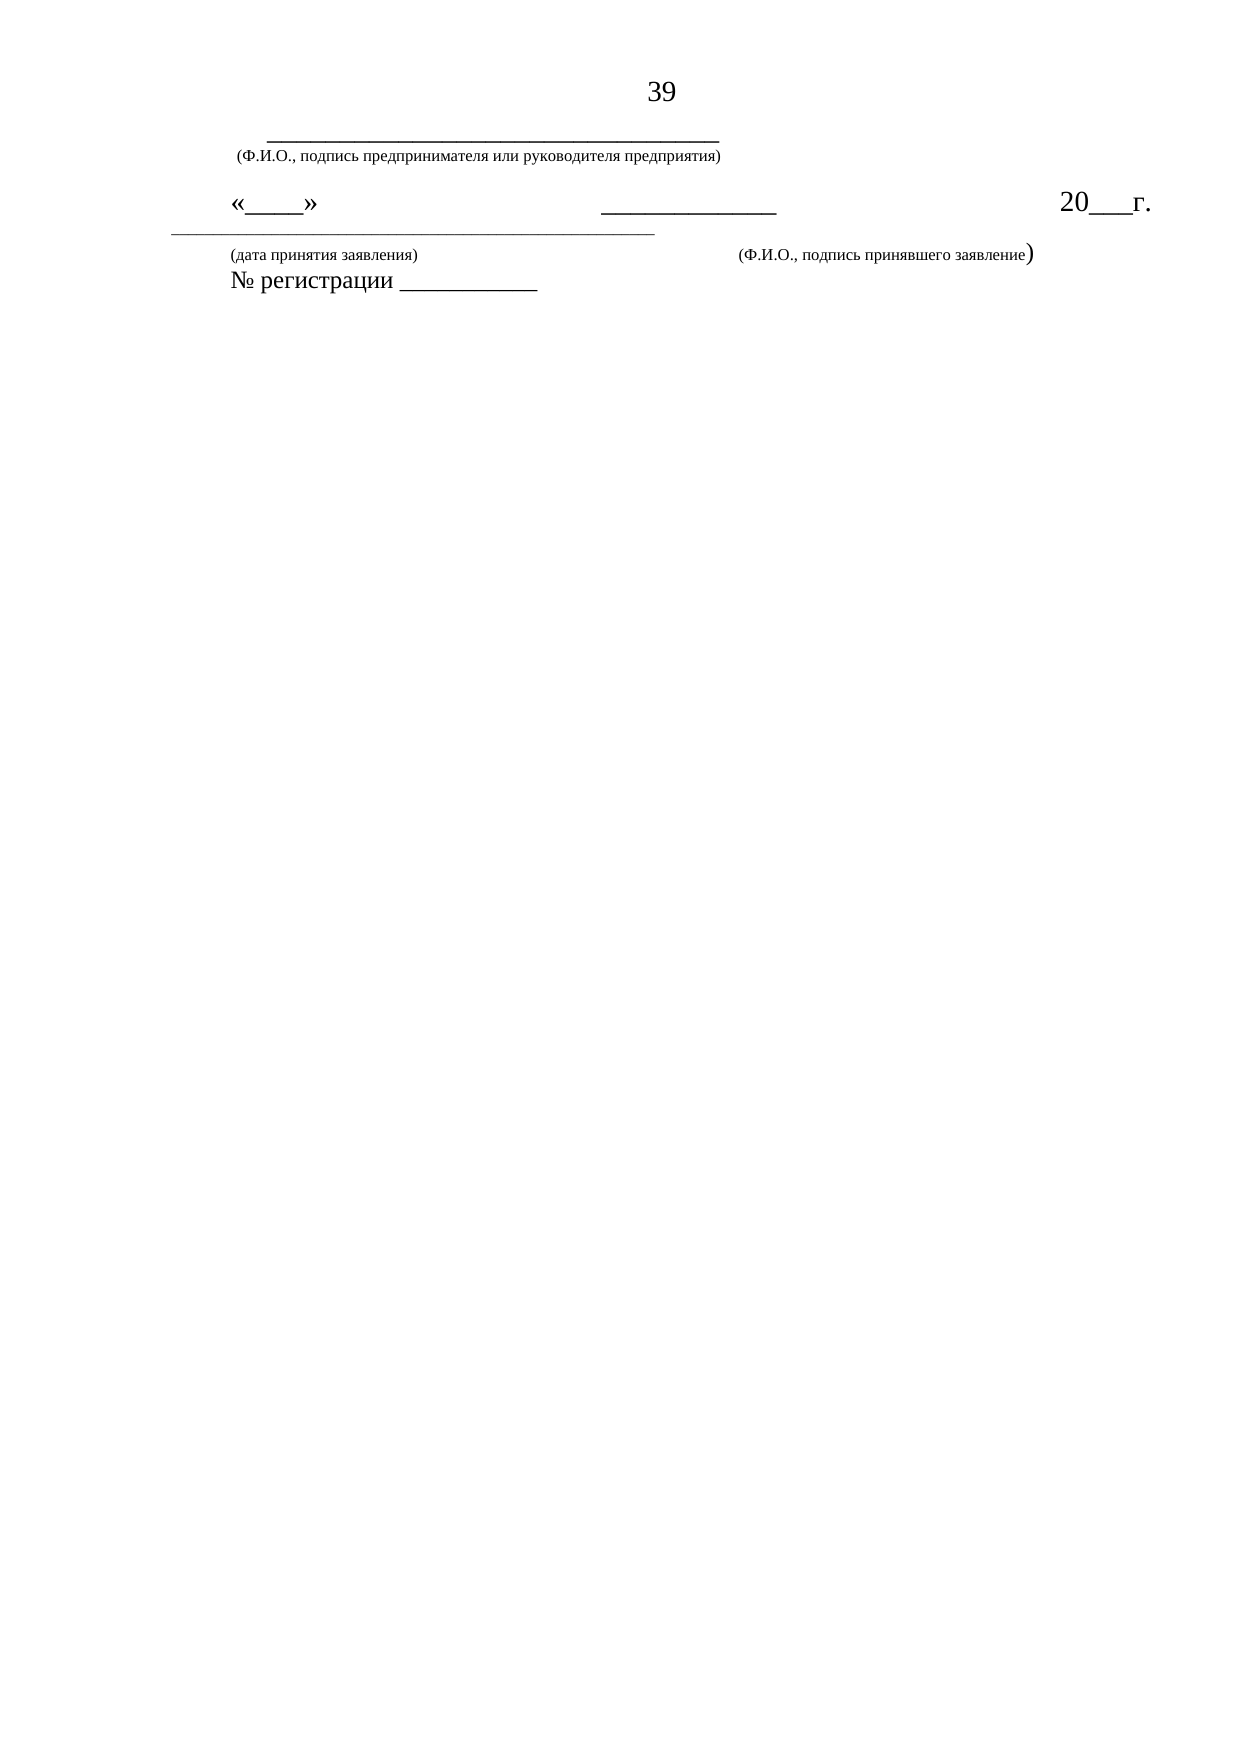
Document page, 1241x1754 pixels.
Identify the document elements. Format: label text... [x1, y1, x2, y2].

text _______________________________ [171, 112, 1152, 146]
text (дата принятия заявления) (Ф.И.О., подпись принявшего заявление) [171, 237, 1152, 266]
text (Ф.И.О., подпись предпринимателя или руководителя предприятия) [171, 146, 1152, 165]
text № регистрации ___________ [171, 266, 1152, 294]
text «____» ____________ 20___г. __________________________________________________________ [171, 184, 1152, 237]
